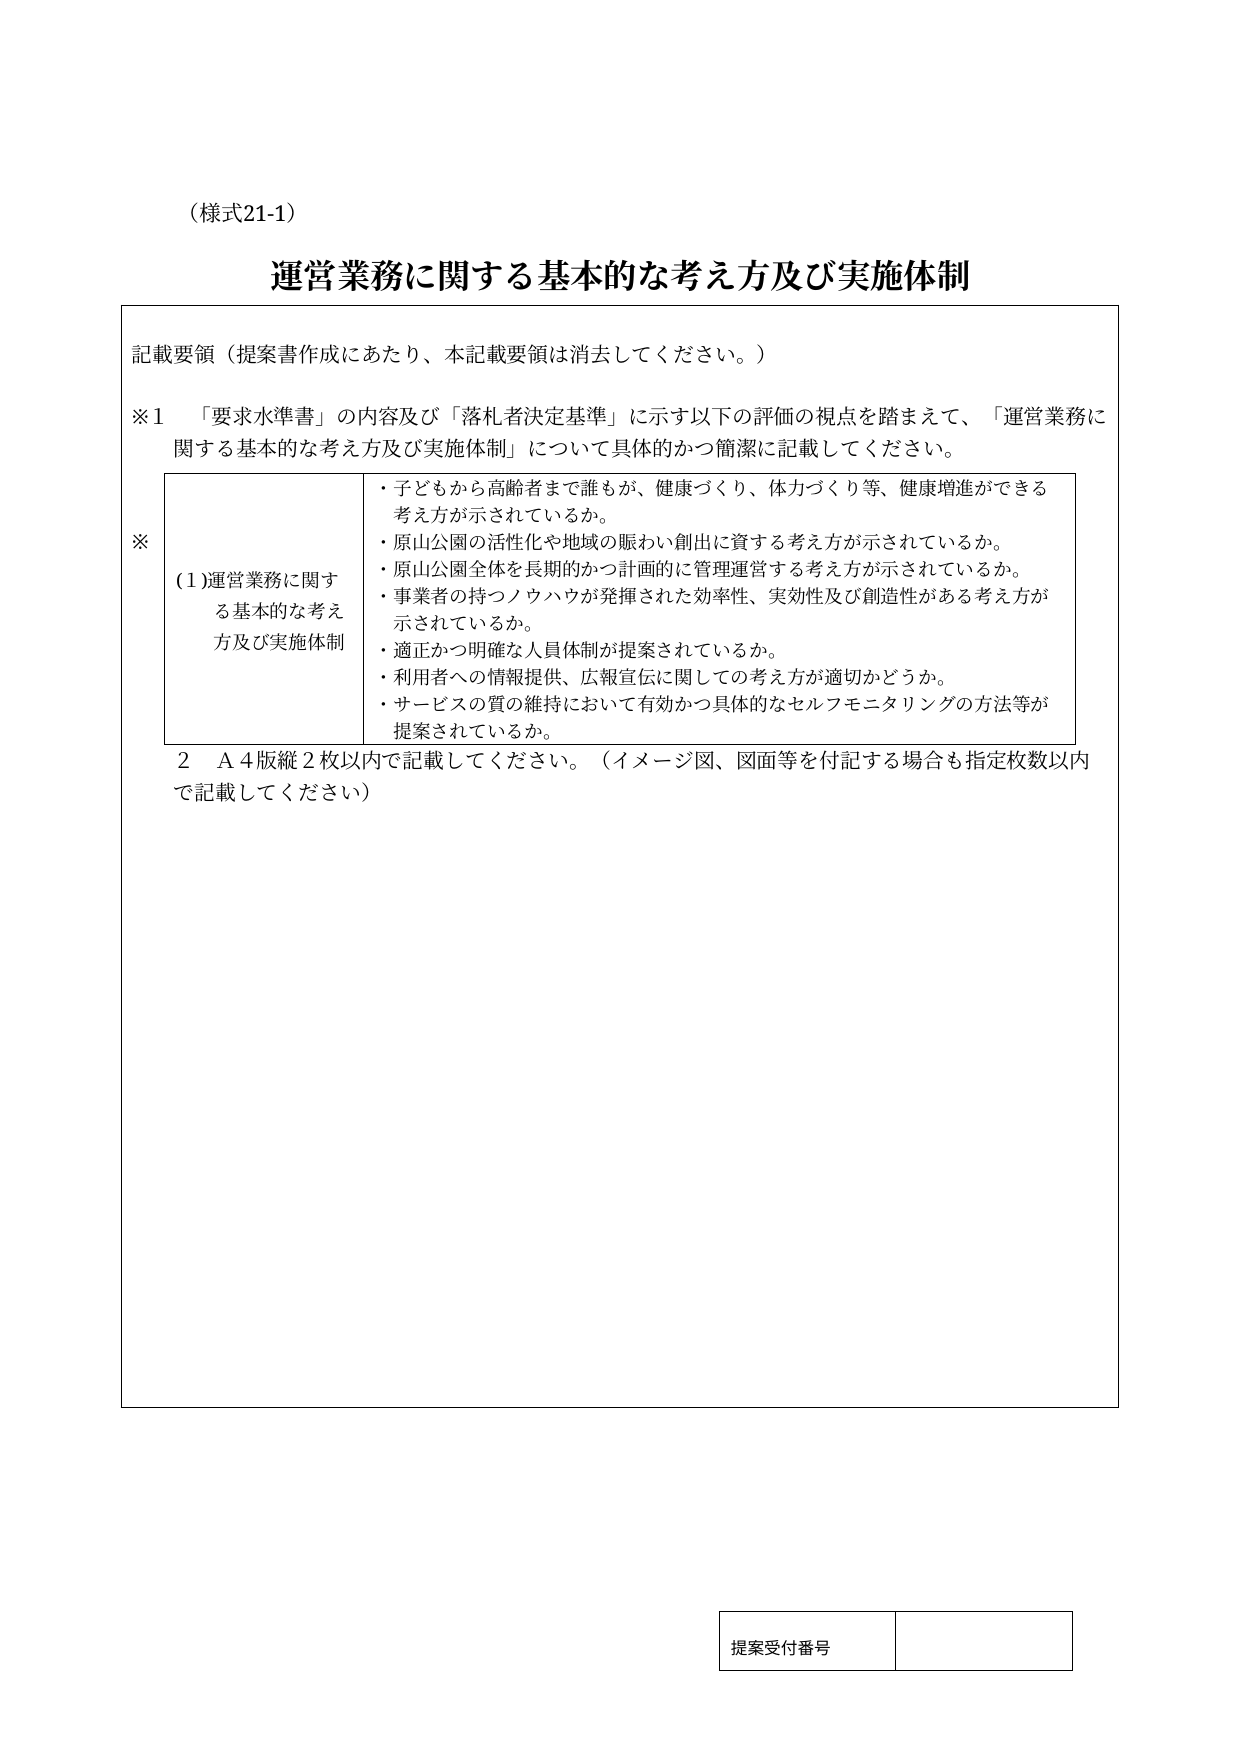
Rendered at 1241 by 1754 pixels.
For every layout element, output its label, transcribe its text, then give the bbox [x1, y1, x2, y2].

subtitle 運営業務に関する基本的な考え方及び実施体制 [177, 243, 1063, 304]
table_header 記載要領（提案書作成にあたり、本記載要領は消去してください。） ※１ 「要求水準書」の内容及び「落札者決定基準」に示す以下の評価の視点を踏まえて、「運営業務に関する基本的な考え方及び実施体制」について具体的かつ簡潔に記載してください。 ※２ Ａ４版縦２枚以内で記載してください。（イメージ図、図面等を付記する場合も指定枚数以内で記載してください） [122, 306, 1118, 1407]
